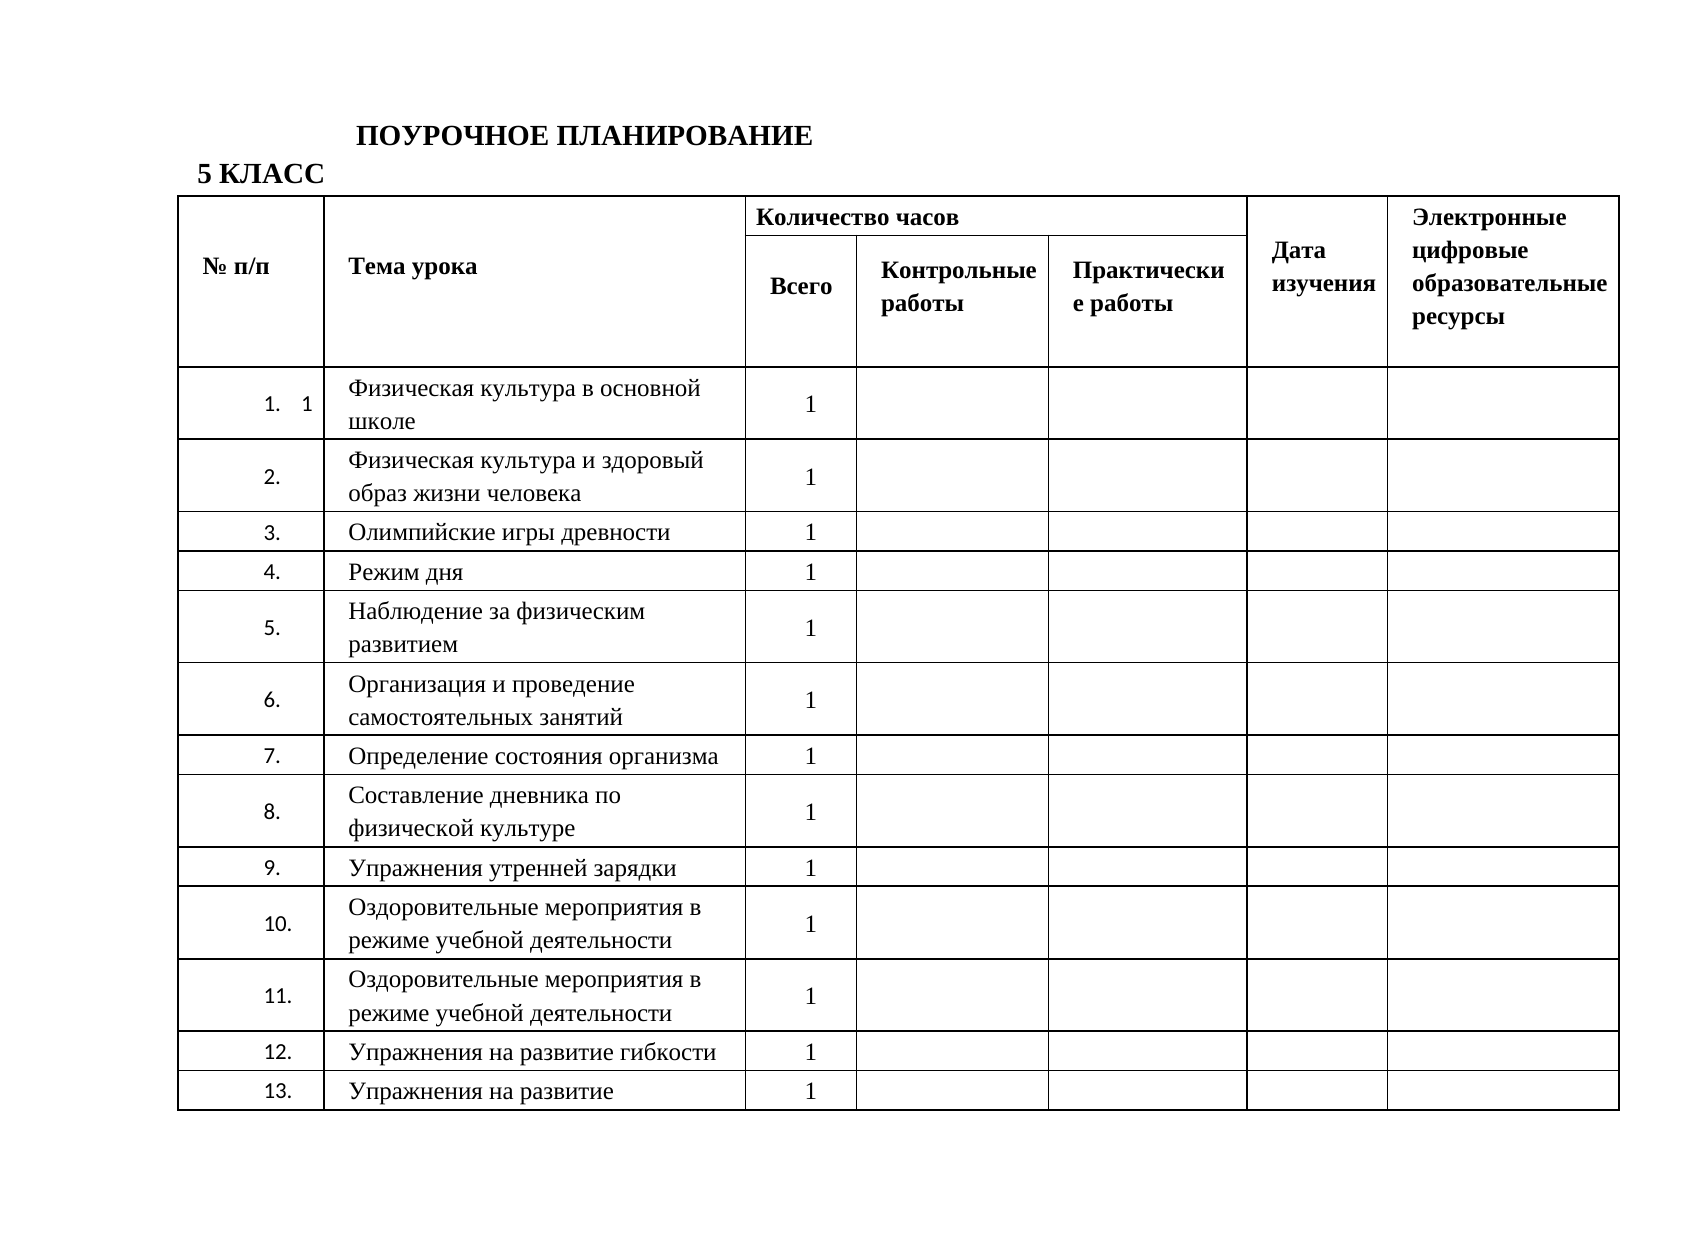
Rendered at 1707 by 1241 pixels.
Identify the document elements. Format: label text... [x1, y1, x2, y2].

table_cell [1388, 775, 1618, 846]
table_cell [1388, 440, 1618, 511]
table_cell [179, 512, 323, 550]
table_cell Организация и проведение самостоятельных занятий [325, 663, 745, 734]
table_cell [1248, 887, 1387, 958]
table_cell [179, 591, 323, 662]
table_cell [1049, 887, 1246, 958]
table_header Электронные цифровые образовательные ресурсы [1388, 197, 1618, 366]
table_cell [179, 848, 323, 885]
table_cell 1 [746, 591, 856, 662]
table_cell [1388, 1071, 1618, 1109]
table_cell [1248, 552, 1387, 589]
table_cell [1388, 591, 1618, 662]
table_cell [179, 887, 323, 958]
table_cell Режим дня [325, 552, 745, 589]
table_cell 1 [746, 663, 856, 734]
table_cell [1248, 1071, 1387, 1109]
table_cell [1049, 960, 1246, 1030]
table_cell Оздоровительные мероприятия в режиме учебной деятельности [325, 960, 745, 1030]
table_cell [857, 663, 1048, 734]
table_cell 1 [746, 368, 856, 438]
table_cell Оздоровительные мероприятия в режиме учебной деятельности [325, 887, 745, 958]
table_cell [179, 736, 323, 774]
table_cell [1248, 775, 1387, 846]
table_cell Наблюдение за физическим развитием [325, 591, 745, 662]
table_cell 1 [746, 440, 856, 511]
text 5 КЛАСС [190, 157, 1618, 190]
table_cell [1049, 512, 1246, 550]
table_cell Всего [746, 236, 856, 366]
table_cell 1 [746, 736, 856, 774]
table_cell [179, 1032, 323, 1069]
table_header № п/п [179, 197, 323, 366]
table_cell [1388, 552, 1618, 589]
table_cell 1 [179, 368, 323, 438]
table_cell [1248, 1032, 1387, 1069]
table_cell [1248, 960, 1387, 1030]
table_cell [857, 368, 1048, 438]
table_cell [1388, 663, 1618, 734]
table_cell [857, 960, 1048, 1030]
table_header Тема урока [325, 197, 745, 366]
table_cell [179, 1071, 323, 1109]
table_cell [1388, 368, 1618, 438]
table_cell [857, 736, 1048, 774]
table_cell [857, 440, 1048, 511]
table_cell Контрольные работы [857, 236, 1048, 366]
table_cell [1248, 663, 1387, 734]
table_cell [1388, 960, 1618, 1030]
table_cell 1 [746, 887, 856, 958]
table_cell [325, 1071, 745, 1109]
table_header Дата изучения [1248, 197, 1387, 366]
table_cell [857, 512, 1048, 550]
table_cell Определение состояния организма [325, 736, 745, 774]
table_cell [1248, 736, 1387, 774]
table_cell [1388, 512, 1618, 550]
table_cell [1049, 663, 1246, 734]
table_cell 1 [746, 775, 856, 846]
table_cell 1 [746, 1071, 856, 1109]
table_header Количество часов [746, 197, 1246, 234]
table_cell [179, 663, 323, 734]
table_cell [857, 887, 1048, 958]
table_cell 1 [746, 512, 856, 550]
table_cell Физическая культура в основной школе [325, 368, 745, 438]
table_cell [1049, 552, 1246, 589]
table_cell [1388, 736, 1618, 774]
table_cell [1049, 1071, 1246, 1109]
table_cell 1 [746, 552, 856, 589]
table_cell [1049, 848, 1246, 885]
table_cell [1248, 368, 1387, 438]
table_cell [179, 440, 323, 511]
table_cell [1248, 848, 1387, 885]
table_cell Физическая культура и здоровый образ жизни человека [325, 440, 745, 511]
table_cell [1388, 1032, 1618, 1069]
table_cell [857, 1032, 1048, 1069]
text ПОУРОЧНОЕ ПЛАНИРОВАНИЕ [190, 118, 1618, 152]
table_cell [179, 960, 323, 1030]
table_cell 1 [746, 960, 856, 1030]
table_cell 1 [746, 848, 856, 885]
table_cell [1049, 736, 1246, 774]
table_cell [1049, 368, 1246, 438]
table_cell [857, 552, 1048, 589]
table_cell [1049, 775, 1246, 846]
table_cell [1388, 848, 1618, 885]
table_cell [1248, 591, 1387, 662]
table_cell [179, 552, 323, 589]
table_cell Упражнения утренней зарядки [325, 848, 745, 885]
table_cell [857, 591, 1048, 662]
table_cell [1388, 887, 1618, 958]
table_cell [1049, 1032, 1246, 1069]
table_cell Составление дневника по физической культуре [325, 775, 745, 846]
table_cell [179, 775, 323, 846]
table_cell 1 [746, 1032, 856, 1069]
table_cell [857, 1071, 1048, 1109]
table_cell Практические работы [1049, 236, 1246, 366]
table_cell [1248, 512, 1387, 550]
table_cell [857, 848, 1048, 885]
table_cell [857, 775, 1048, 846]
table_cell [1049, 591, 1246, 662]
table_cell [1248, 440, 1387, 511]
table_cell [1049, 440, 1246, 511]
table_cell Олимпийские игры древности [325, 512, 745, 550]
table_cell Упражнения на развитие гибкости [325, 1032, 745, 1069]
